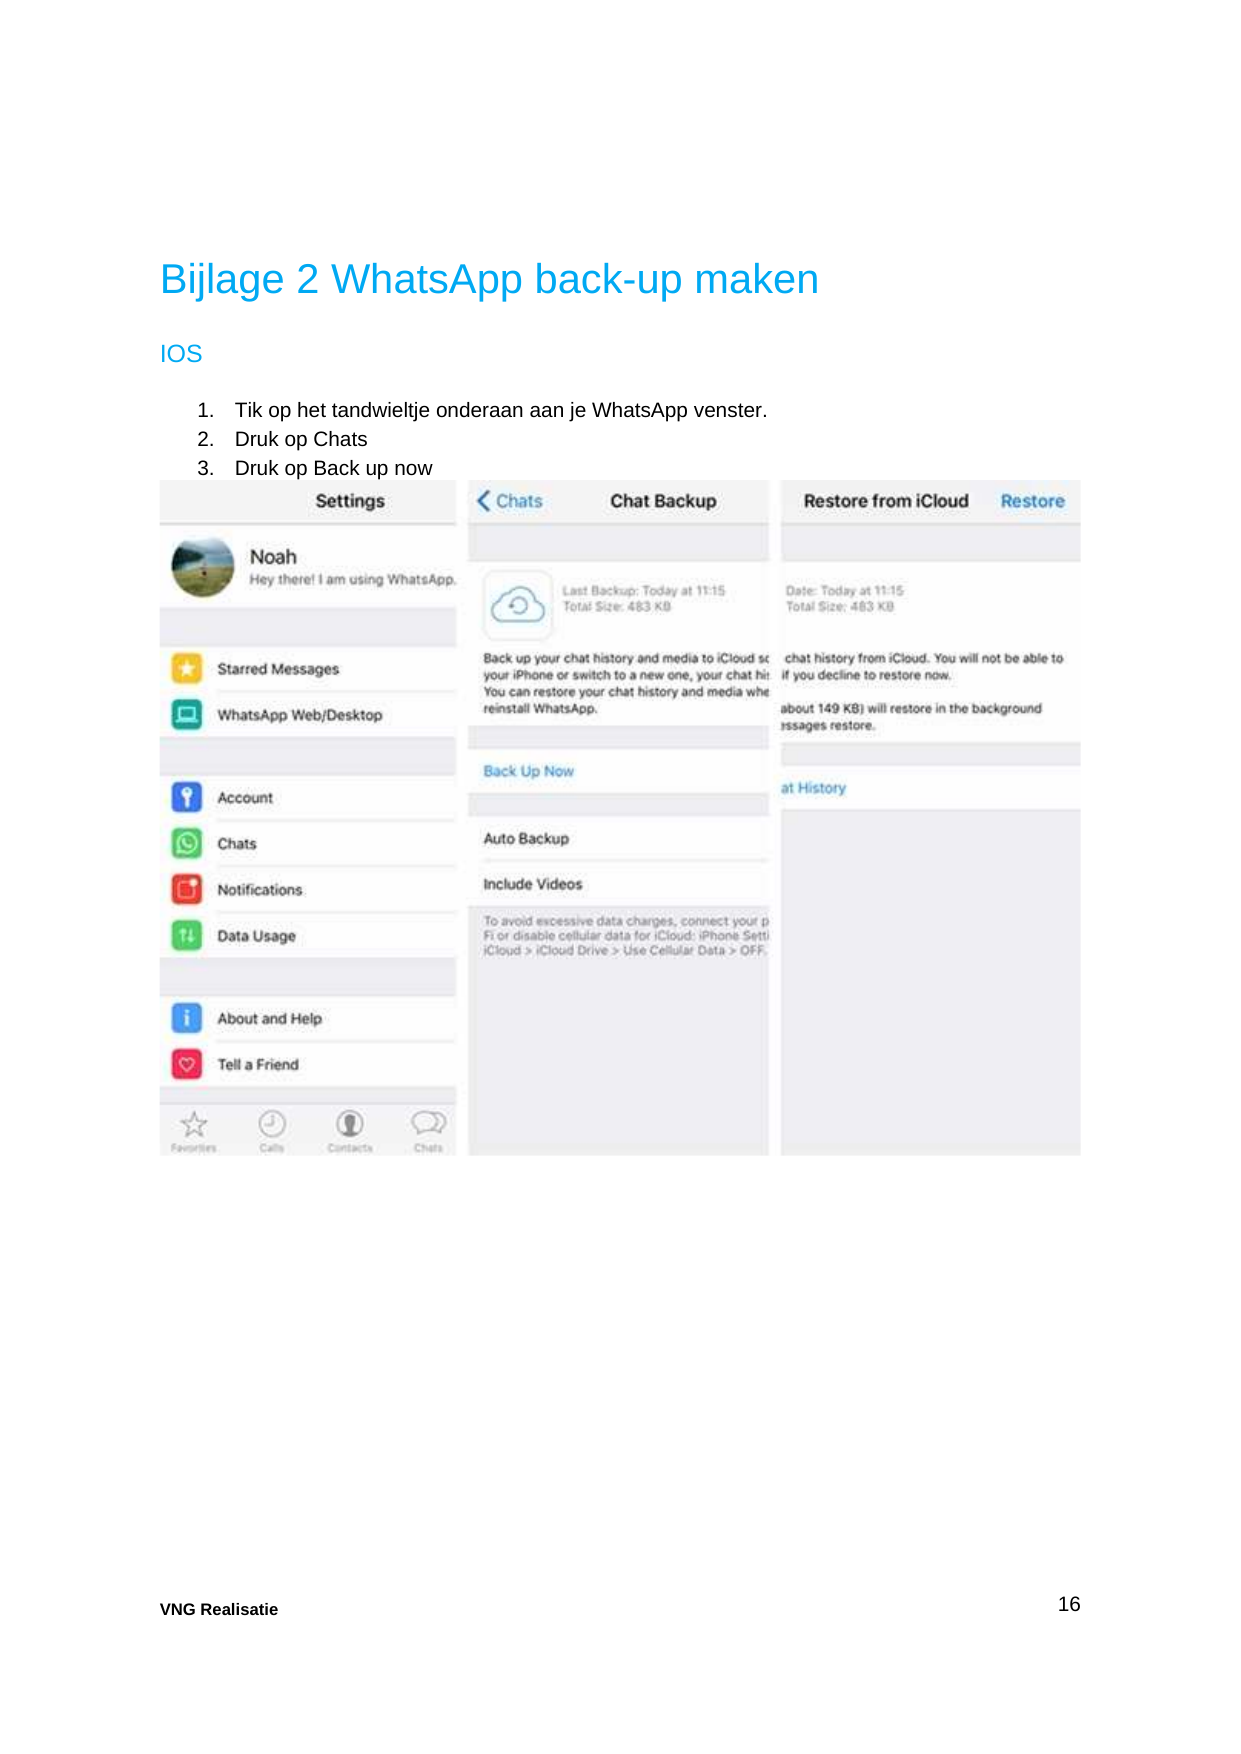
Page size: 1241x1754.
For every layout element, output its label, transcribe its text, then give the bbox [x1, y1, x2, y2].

picture [159, 480, 1081, 1159]
list Druk op Back up now [197, 451, 1081, 480]
list Druk op Chats [197, 422, 1081, 451]
list Tik op het tandwieltje onderaan aan je WhatsApp venster. [197, 393, 1081, 422]
subtitle Bijlage 2 WhatsApp back-up maken [159, 254, 1081, 302]
subtitle IOS [159, 333, 1081, 368]
